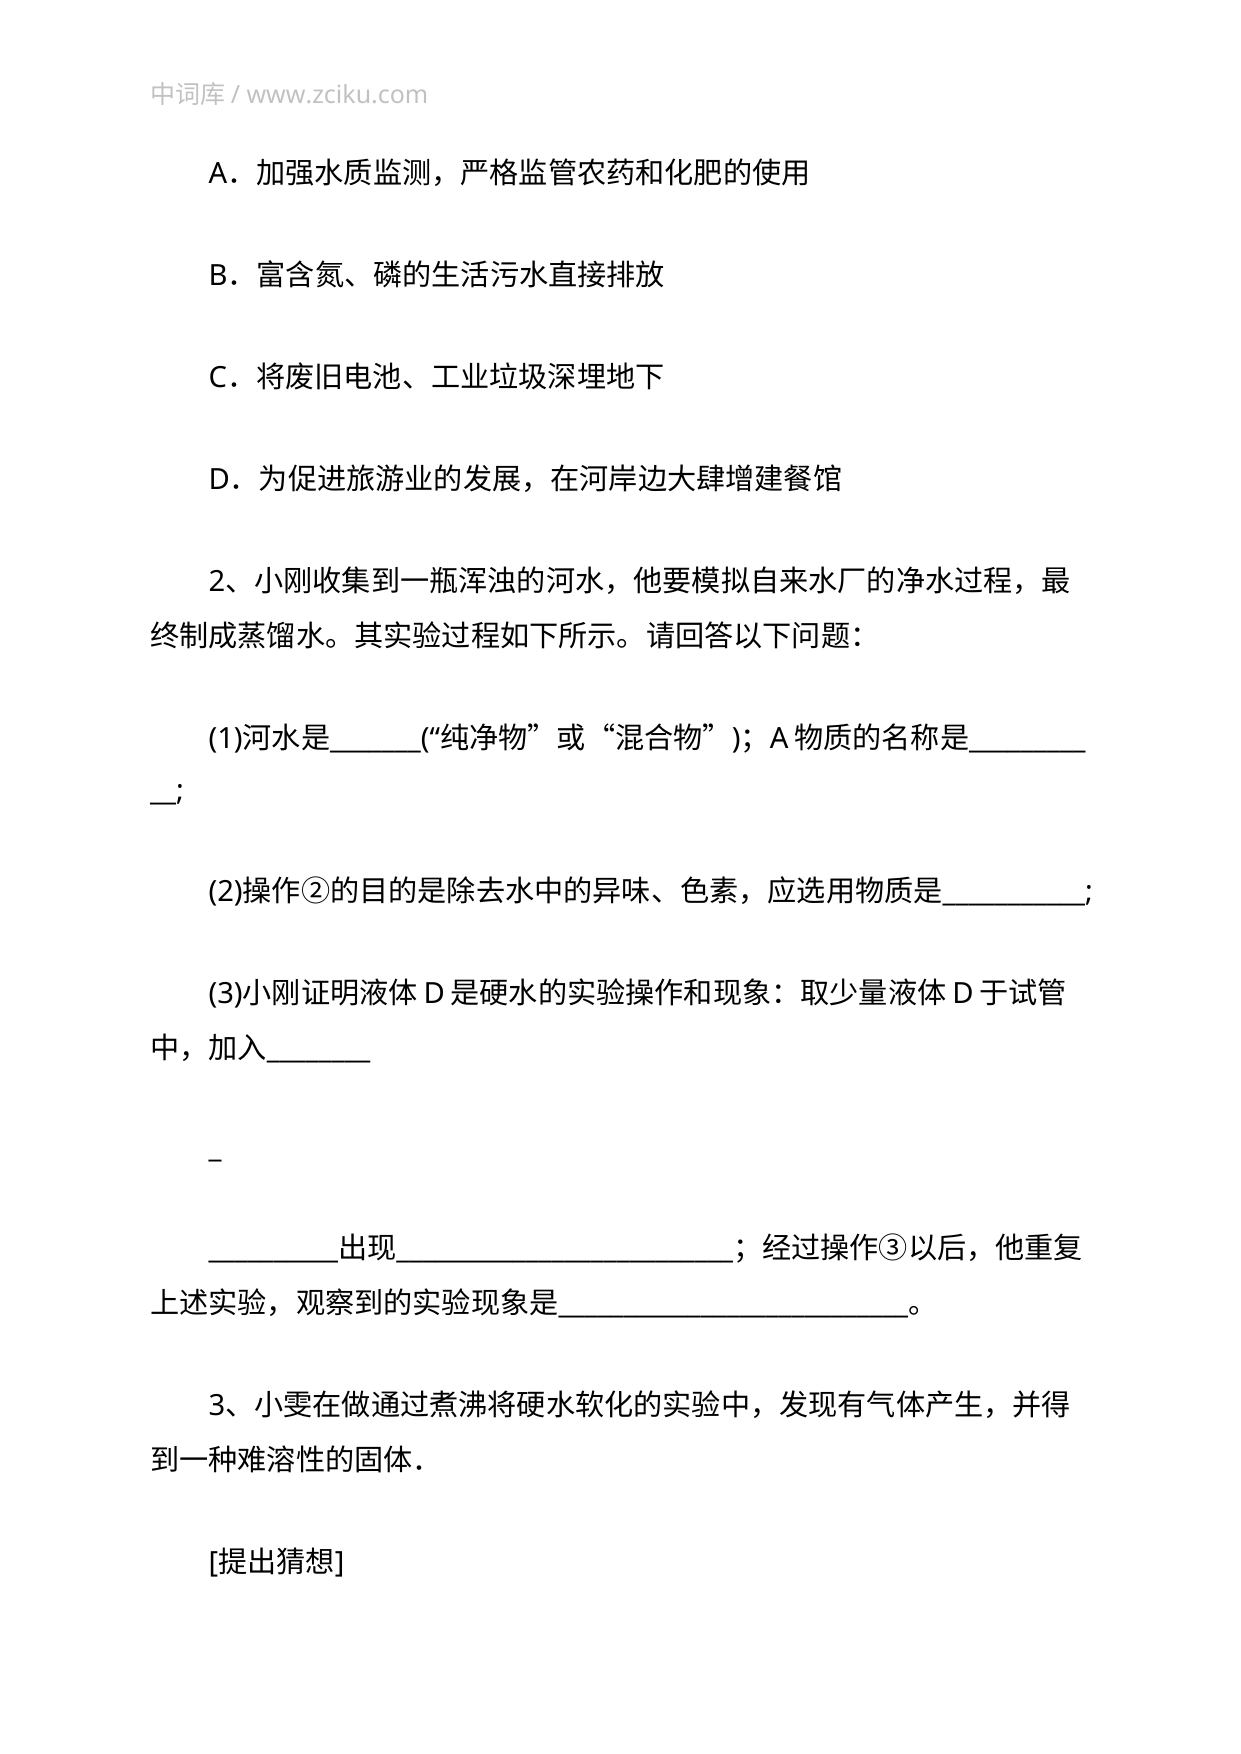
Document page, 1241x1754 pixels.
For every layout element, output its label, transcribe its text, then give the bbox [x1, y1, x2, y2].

text [提出猜想] [150, 1538, 1090, 1581]
text C．将废旧电池、工业垃圾深埋地下 [150, 354, 1090, 396]
text _ [150, 1126, 1090, 1166]
text 2、小刚收集到一瓶浑浊的河水，他要模拟自来水厂的净水过程，最终制成蒸馏水。其实验过程如下所示。请回答以下问题： [150, 558, 1090, 655]
text 3、小雯在做通过煮沸将硬水软化的实验中，发现有气体产生，并得到一种难溶性的固体． [150, 1382, 1090, 1479]
text A．加强水质监测，严格监管农药和化肥的使用 [150, 150, 1090, 192]
text (1)河水是_______(“纯净物”或“混合物”)；A物质的名称是___________; [150, 715, 1090, 809]
text B．富含氮、磷的生活污水直接排放 [150, 252, 1090, 294]
text (2)操作②的目的是除去水中的异味、色素，应选用物质是___________; [150, 867, 1090, 910]
text __________出现__________________________；经过操作③以后，他重复上述实验，观察到的实验现象是___________________________。 [150, 1225, 1090, 1322]
text (3)小刚证明液体D是硬水的实验操作和现象：取少量液体D于试管中，加入________ [150, 969, 1090, 1067]
text D．为促进旅游业的发展，在河岸边大肆增建餐馆 [150, 456, 1090, 498]
